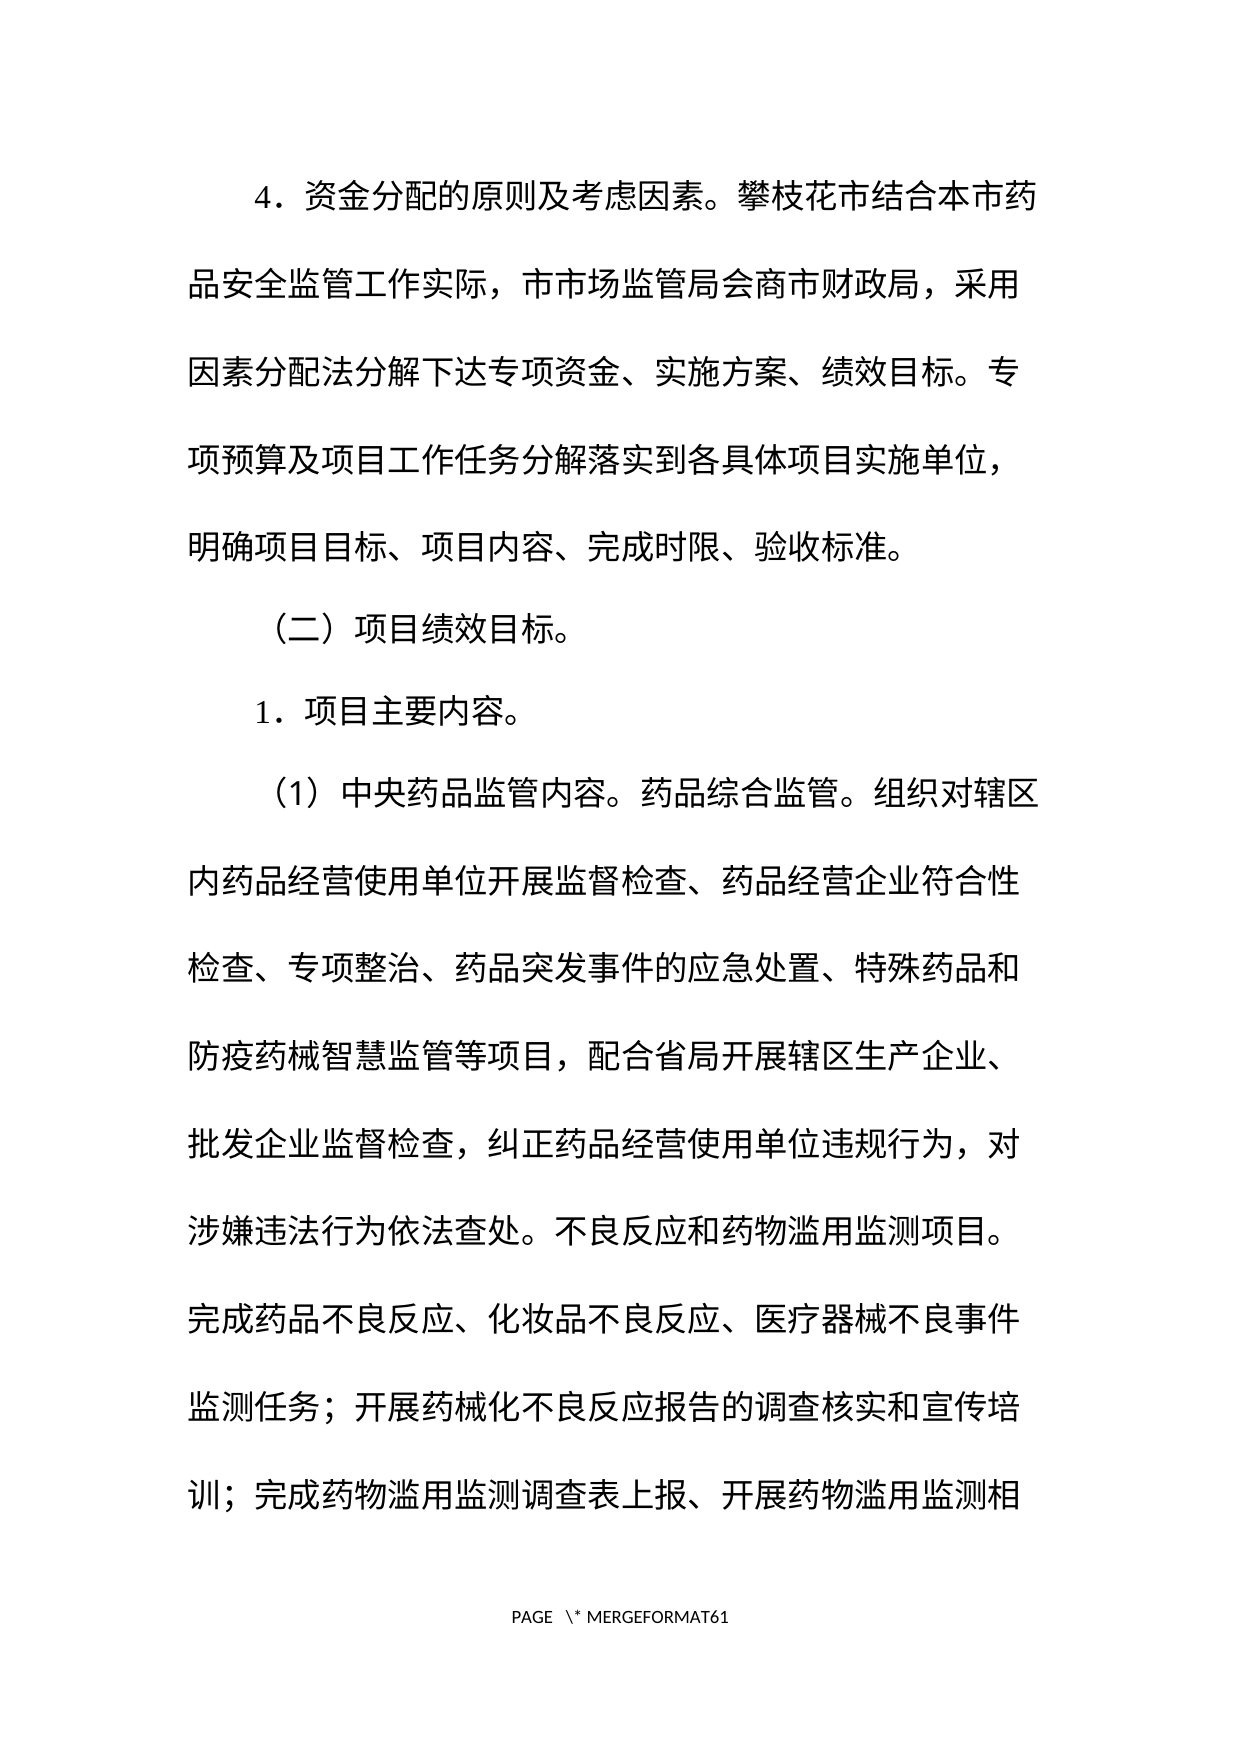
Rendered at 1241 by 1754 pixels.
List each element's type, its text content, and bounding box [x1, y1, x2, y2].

text 4．资金分配的原则及考虑因素。攀枝花市结合本市药品安全监管工作实际，市市场监管局会商市财政局，采用因素分配法分解下达专项资金、实施方案、绩效目标。专项预算及项目工作任务分解落实到各具体项目实施单位，明确项目目标、项目内容、完成时限、验收标准。 [187, 162, 1053, 578]
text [187, 758, 1053, 1525]
text （二）项目绩效目标。 [187, 595, 1053, 660]
text 1．项目主要内容。 [187, 677, 1053, 742]
